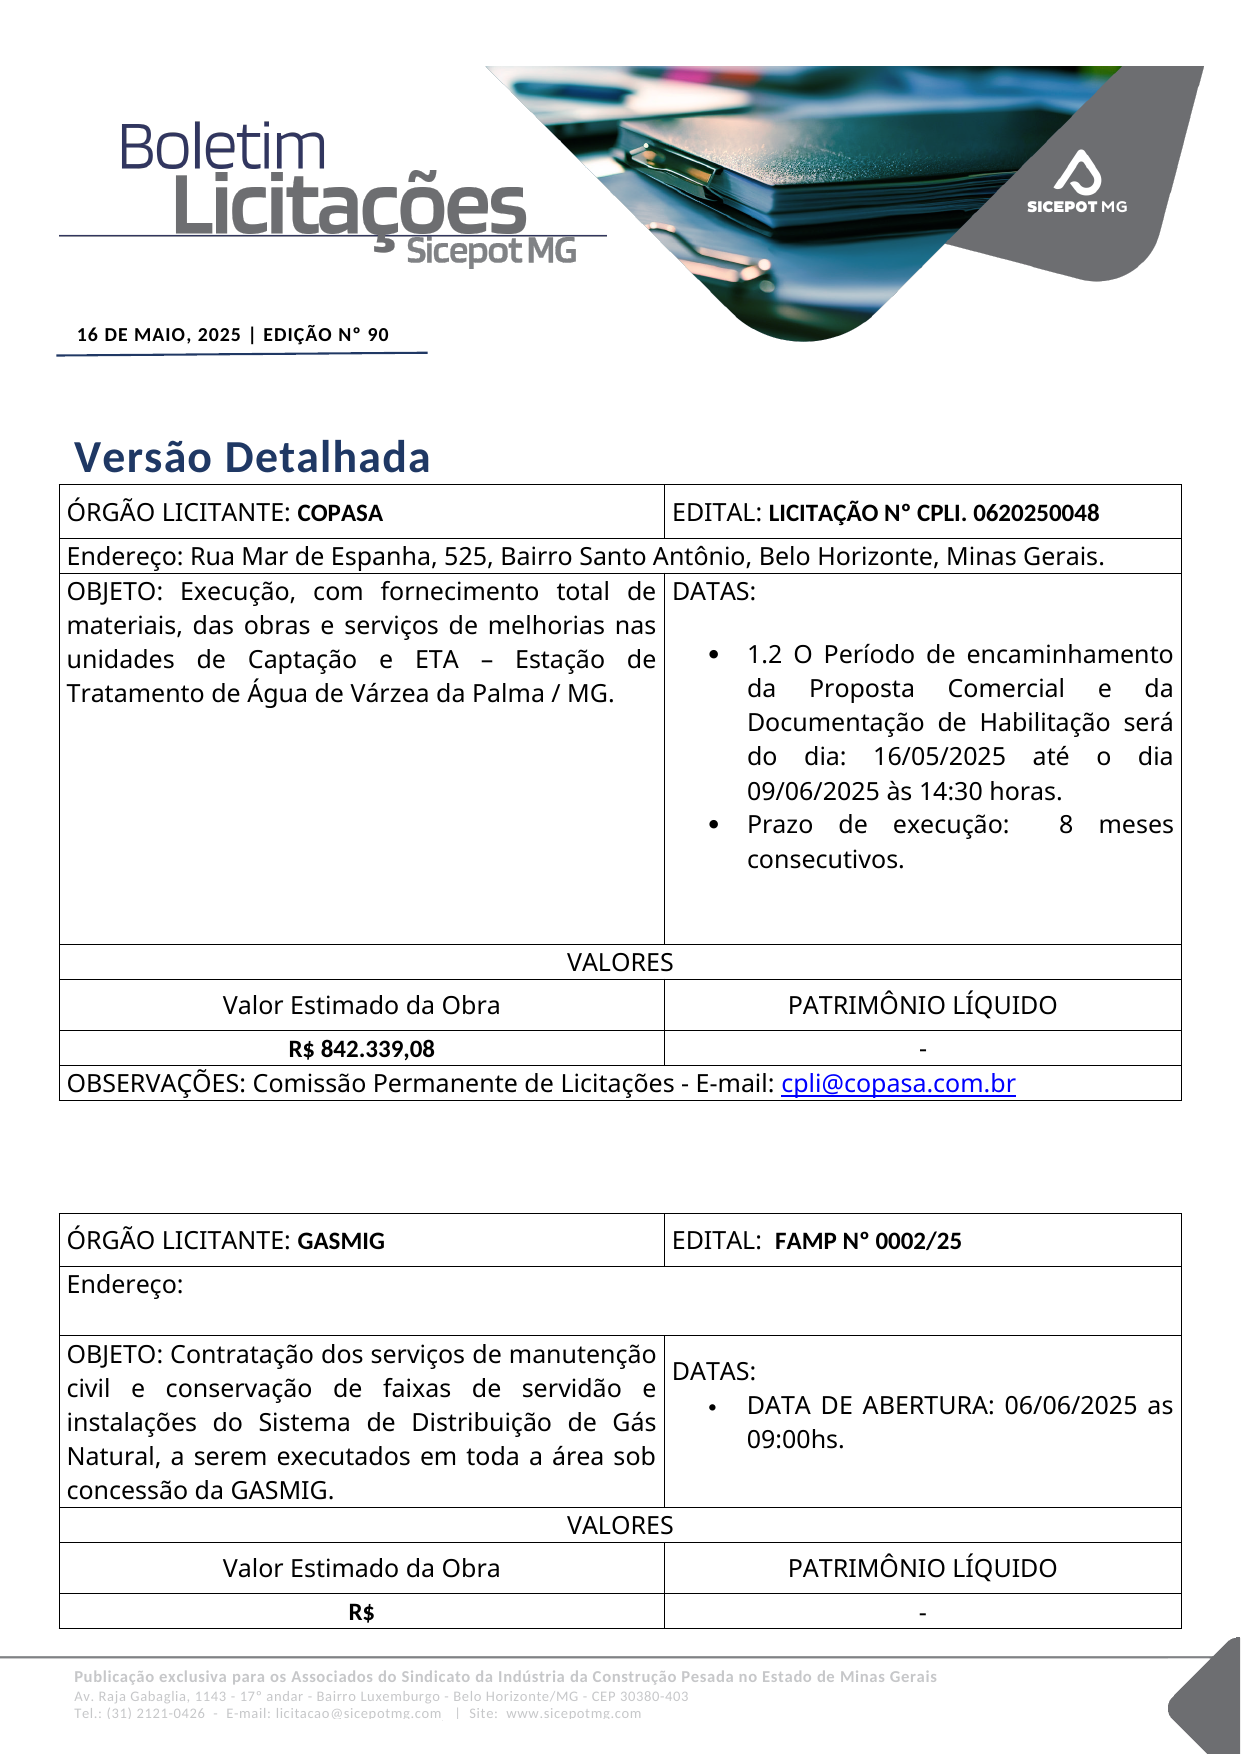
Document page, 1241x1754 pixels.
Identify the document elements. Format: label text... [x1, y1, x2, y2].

picture [59, 66, 1207, 342]
table_header EDITAL: LICITAÇÃO Nº CPLI. 0620250048 [665, 485, 1181, 537]
table_cell R$ 842.339,08 [60, 1031, 664, 1065]
table_cell PATRIMÔNIO LÍQUIDO [665, 980, 1181, 1030]
table_cell R$ [60, 1594, 664, 1628]
table_header ÓRGÃO LICITANTE: GASMIG [60, 1214, 664, 1266]
table_cell OBJETO: Contratação dos serviços de manutenção civil e conservação de faixas de servidão e instalações do Sistema de Distribuição de Gás Natural, a serem executados em toda a área sob concessão da GASMIG. [60, 1336, 664, 1507]
table_header ÓRGÃO LICITANTE: COPASA [60, 485, 664, 537]
table_cell OBJETO: Execução, com fornecimento total de materiais, das obras e serviços de melhorias nas unidades de Captação e ETA – Estação de Tratamento de Água de Várzea da Palma / MG. [60, 574, 664, 943]
table_cell - [665, 1031, 1181, 1065]
table_cell PATRIMÔNIO LÍQUIDO [665, 1543, 1181, 1593]
text Versão Detalhada [74, 428, 1181, 484]
table_cell Endereço: Rua Mar de Espanha, 525, Bairro Santo Antônio, Belo Horizonte, Minas Gerais. [60, 539, 1181, 573]
table_cell DATAS: DATA DE ABERTURA: 06/06/2025 as 09:00hs. [665, 1336, 1181, 1507]
table_cell Valor Estimado da Obra [60, 980, 664, 1030]
table_header EDITAL: FAMP Nº 0002/25 [665, 1214, 1181, 1266]
picture [0, 1637, 1241, 1754]
table_cell - [665, 1594, 1181, 1628]
table_cell VALORES [60, 945, 1181, 978]
table_cell Endereço: [60, 1267, 1181, 1335]
table_cell DATAS: 1.2 O Período de encaminhamento da Proposta Comercial e da Documentação de Habilitação será do dia: 16/05/2025 até o dia 09/06/2025 às 14:30 horas. Prazo de execução: 8 meses consecutivos. [665, 574, 1181, 943]
table_cell Valor Estimado da Obra [60, 1543, 664, 1593]
table_cell OBSERVAÇÕES: Comissão Permanente de Licitações - E-mail: cpli@copasa.com.br [60, 1066, 1181, 1100]
table_cell VALORES [60, 1508, 1181, 1542]
